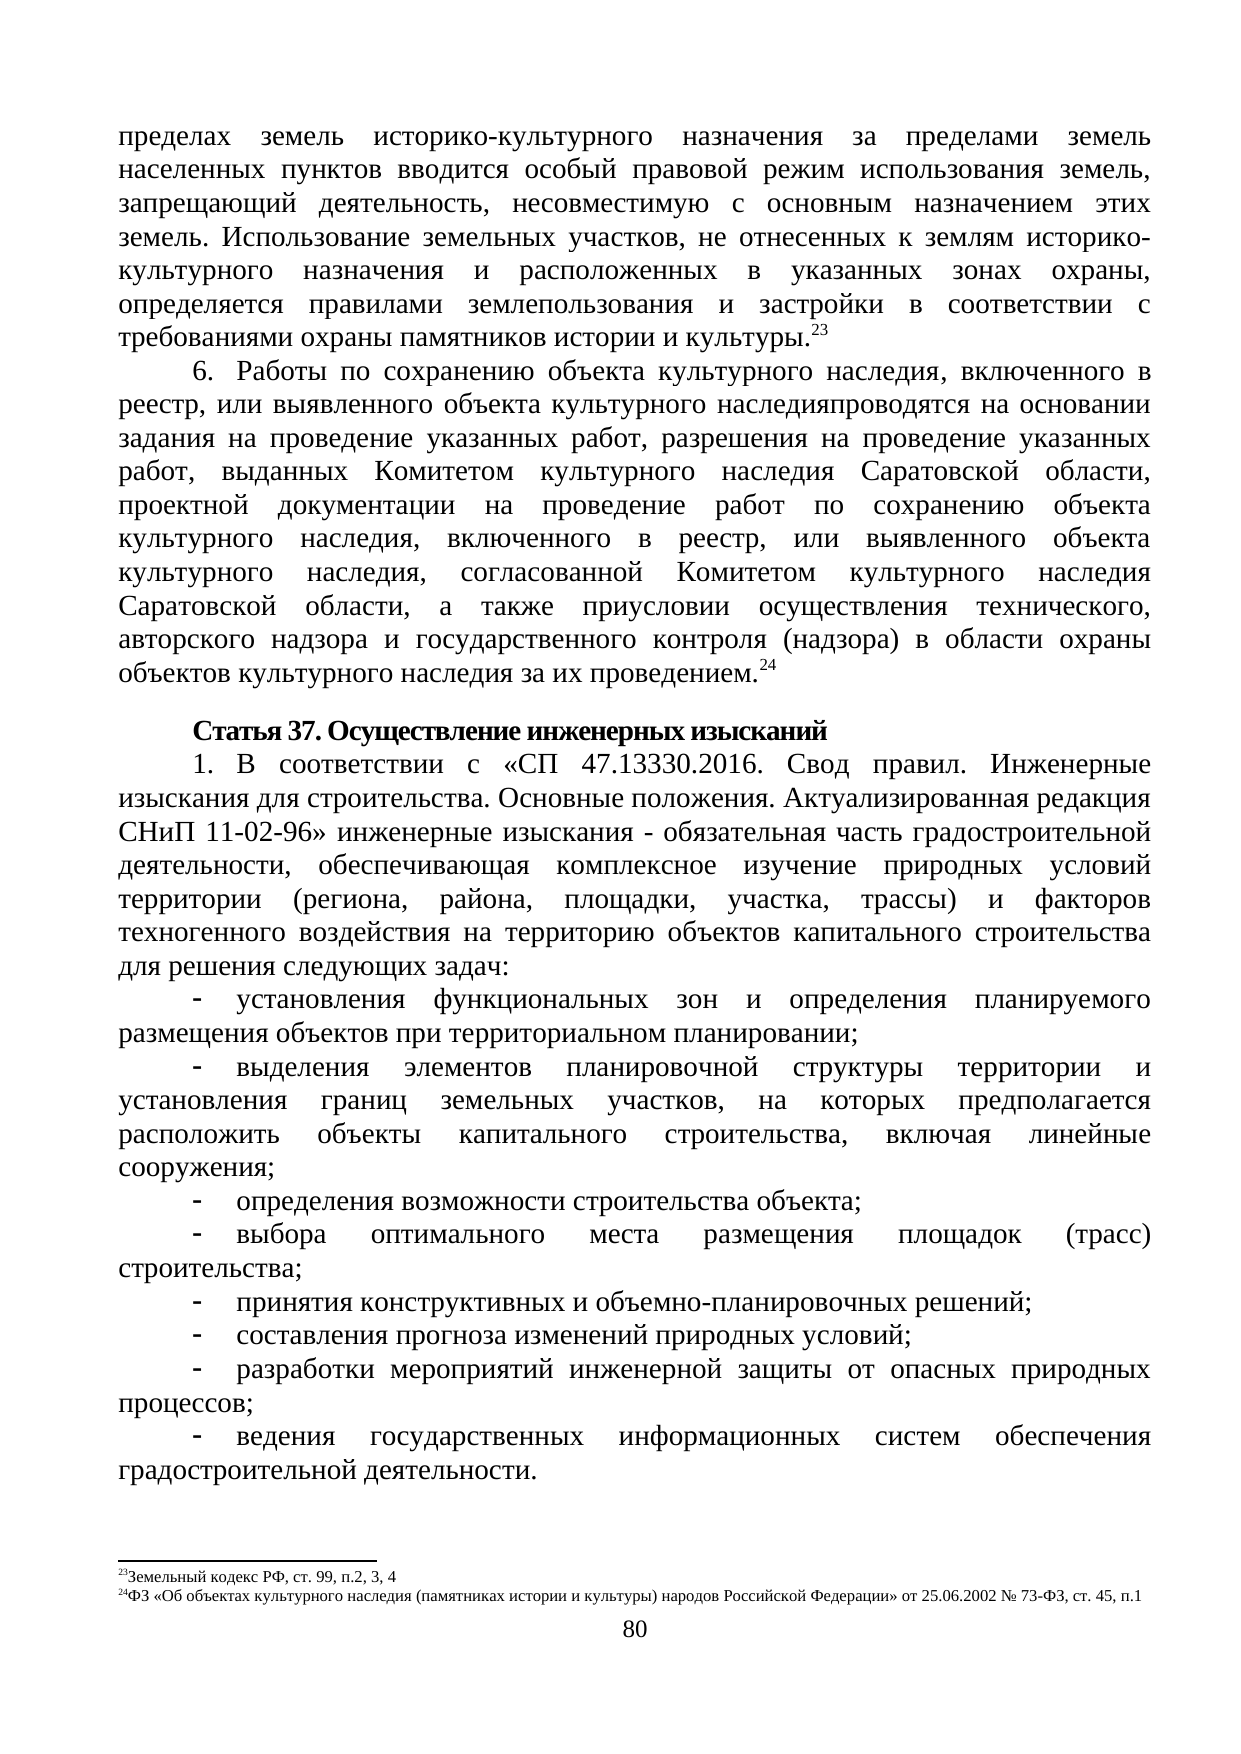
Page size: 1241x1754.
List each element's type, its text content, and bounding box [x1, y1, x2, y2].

list разработки мероприятий инженерной защиты от опасных природных процессов; [118, 1351, 1152, 1418]
list Работы по сохранению объекта культурного наследия, включенного в реестр, или выявленного объекта культурного наследияпроводятся на основании задания на проведение указанных работ, разрешения на проведение указанных работ, выданных Комитетом культурного наследия Саратовской области, проектной документации на проведение работ по сохранению объекта культурного наследия, включенного в реестр, или выявленного объекта культурного наследия, согласованной Комитетом культурного наследия Саратовской области, а также приусловии осуществления технического, авторского надзора и государственного контроля (надзора) в области охраны объектов культурного наследия за их проведением. [118, 453, 1152, 688]
subtitle Статья 37. Осуществление инженерных изысканий [118, 709, 1152, 747]
list составления прогноза изменений природных условий; [118, 1317, 1152, 1351]
list выделения элементов планировочной структуры территории и установления границ земельных участков, на которых предполагается расположить объекты капитального строительства, включая линейные сооружения; [118, 1049, 1152, 1183]
list ведения государственных информационных систем обеспечения градостроительной деятельности. [118, 1418, 1152, 1485]
list принятия конструктивных и объемно-планировочных решений; [118, 1284, 1152, 1317]
list установления функциональных зон и определения планируемого размещения объектов при территориальном планировании; [118, 981, 1152, 1049]
list выбора оптимального места размещения площадок (трасс) строительства; [118, 1217, 1152, 1284]
list определения возможности строительства объекта; [118, 1183, 1152, 1217]
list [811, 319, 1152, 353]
list В соответствии с «СП 47.13330.2016. Свод правил. Инженерные изыскания для строительства. Основные положения. Актуализированная редакция СНиП 11-02-96» инженерные изыскания - обязательная часть градостроительной деятельности, обеспечивающая комплексное изучение природных условий территории (региона, района, площадки, участка, трассы) и факторов техногенного воздействия на территорию объектов капитального строительства для решения следующих задач: [118, 747, 1152, 981]
